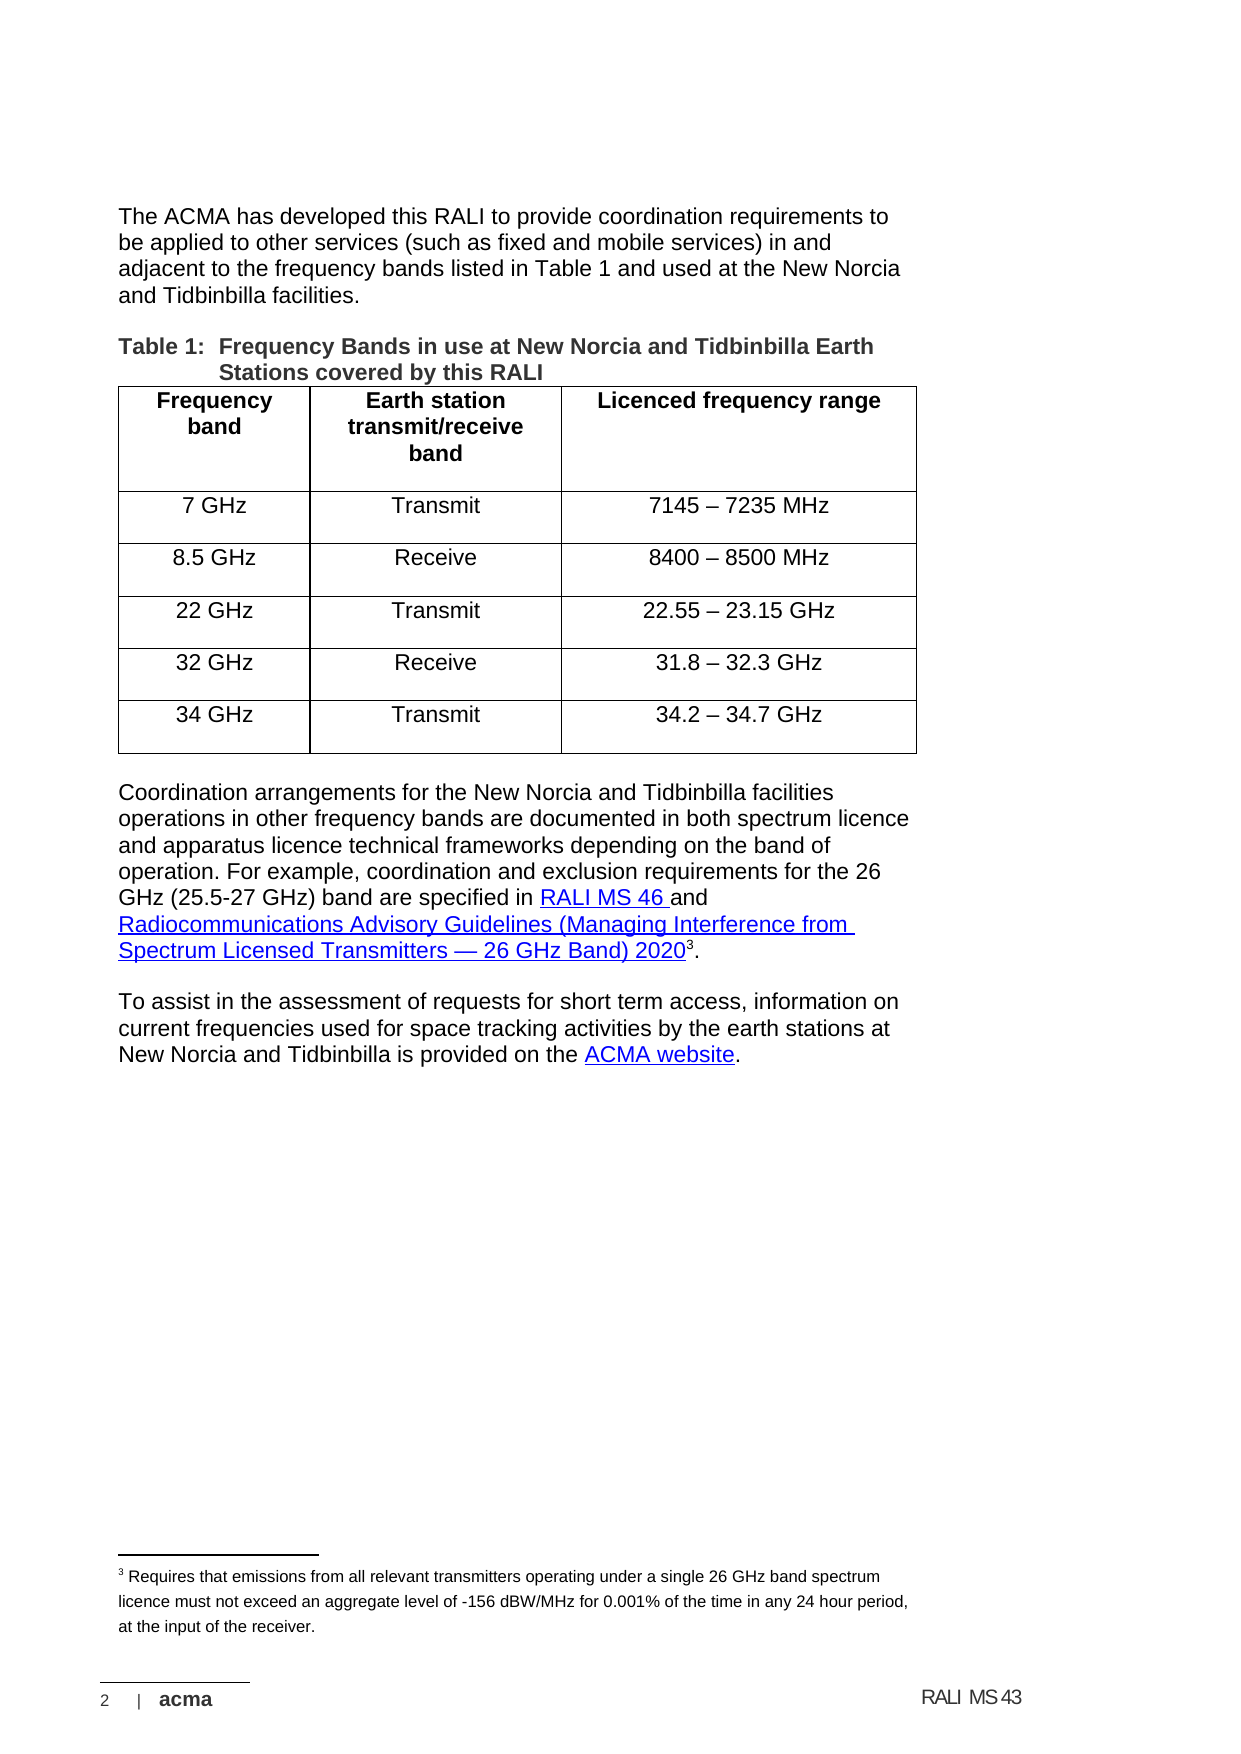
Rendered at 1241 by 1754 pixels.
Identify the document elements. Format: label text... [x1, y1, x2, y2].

table_cell 34.2 – 34.7 GHz [562, 701, 916, 753]
table_cell 7145 – 7235 MHz [562, 492, 916, 543]
table_cell 34 GHz [119, 701, 309, 753]
table_cell Transmit [311, 492, 561, 543]
table_cell Transmit [311, 597, 561, 648]
table_cell 31.8 – 32.3 GHz [562, 649, 916, 700]
text The ACMA has developed this RALI to provide coordination requirements to be applied to other services (such as fixed and mobile services) in and adjacent to the frequency bands listed in Table 1 and used at the New Norcia and Tidbinbilla facilities. [118, 203, 917, 308]
table_cell Receive [311, 544, 561, 596]
table_cell 8400 – 8500 MHz [562, 544, 916, 596]
text Frequency Bands in use at New Norcia and Tidbinbilla Earth Stations covered by this RALI [118, 333, 917, 386]
text Coordination arrangements for the New Norcia and Tidbinbilla facilities operations in other frequency bands are documented in both spectrum licence and apparatus licence technical frameworks depending on the band of operation. For example, coordination and exclusion requirements for the 26 GHz (25.5-27 GHz) band are specified in RALI MS 46 and Radiocommunications Advisory Guidelines (Managing Interference from Spectrum Licensed Transmitters — 26 GHz Band) 2020. [118, 779, 917, 963]
text To assist in the assessment of requests for short term access, information on current frequencies used for space tracking activities by the earth stations at New Norcia and Tidbinbilla is provided on the ACMA website. [118, 988, 917, 1067]
table_header Frequency band [119, 387, 309, 491]
table_cell Receive [311, 649, 561, 700]
table_cell 32 GHz [119, 649, 309, 700]
table_cell 22.55 – 23.15 GHz [562, 597, 916, 648]
table_cell 8.5 GHz [119, 544, 309, 596]
table_cell 7 GHz [119, 492, 309, 543]
table_cell 22 GHz [119, 597, 309, 648]
table_cell Transmit [311, 701, 561, 753]
table_header Earth station transmit/receive band [311, 387, 561, 491]
table_header Licenced frequency range [562, 387, 916, 491]
